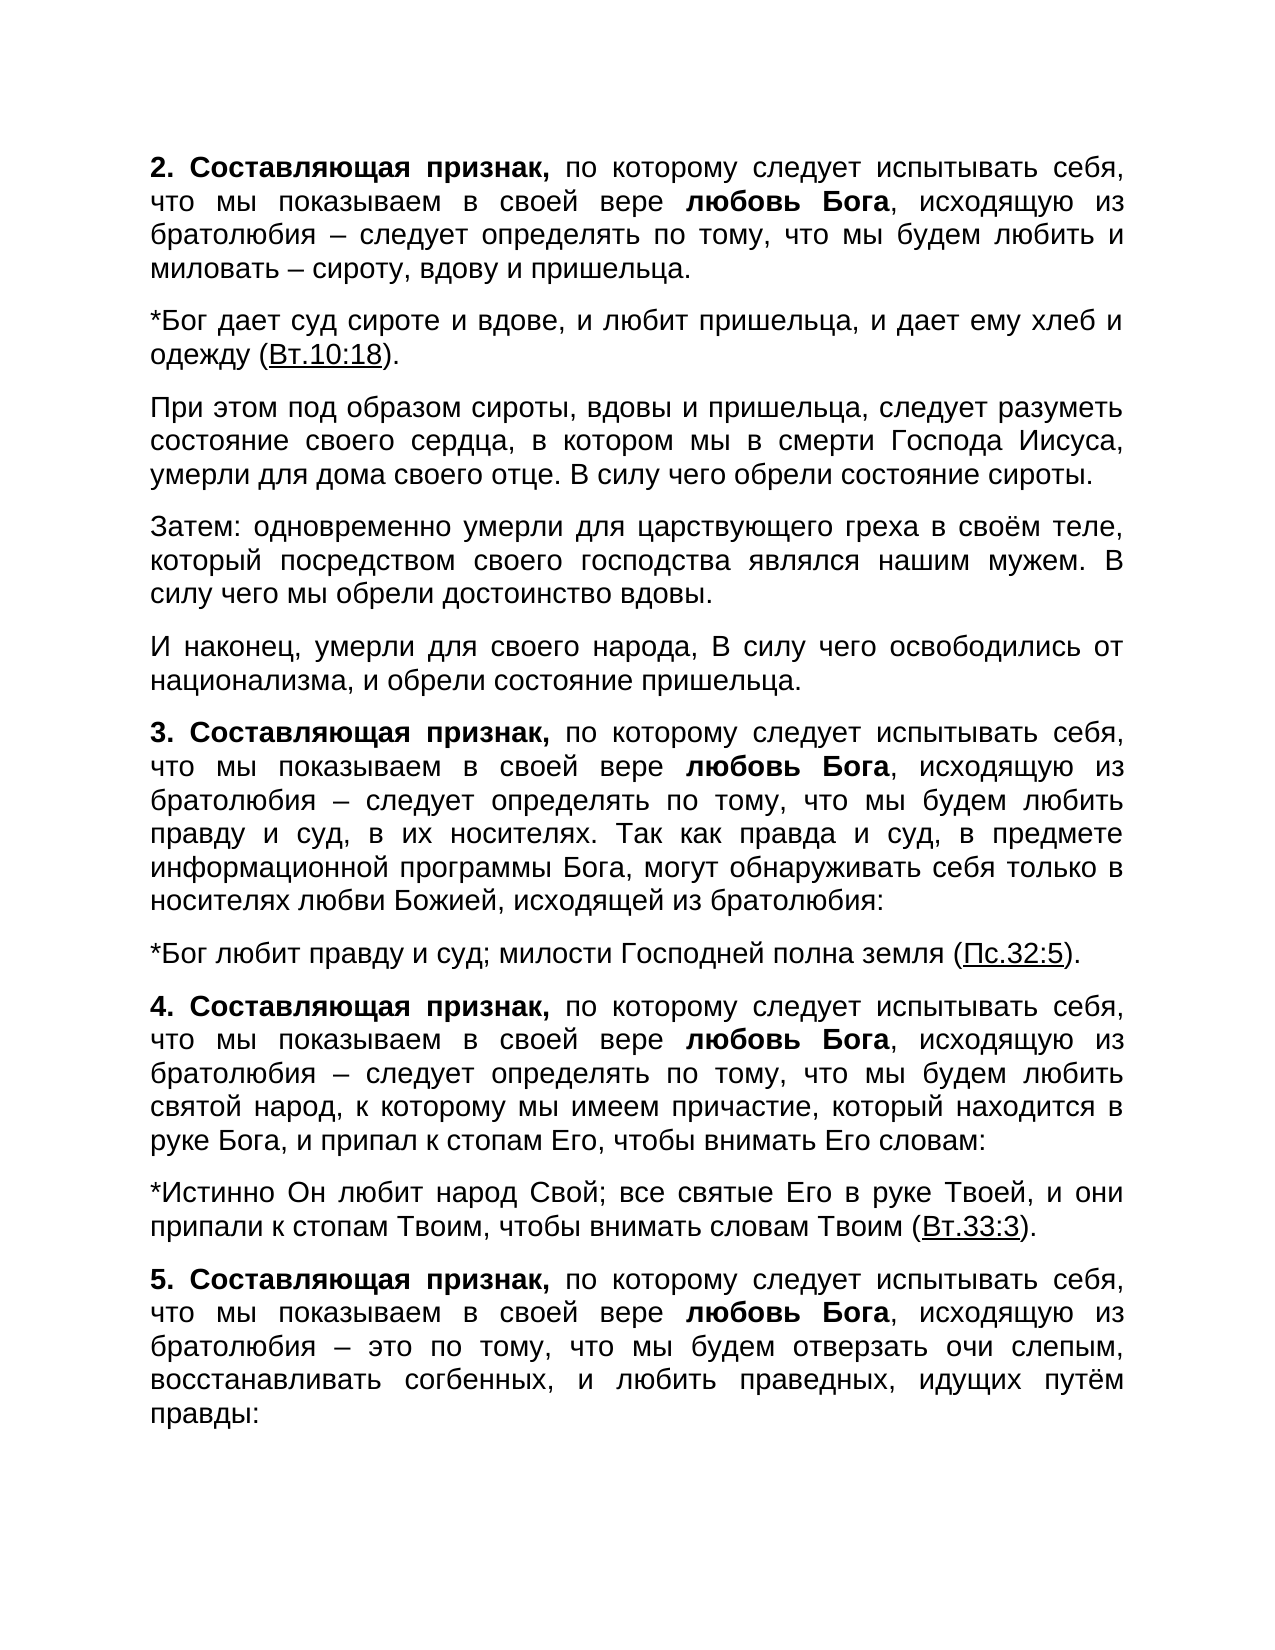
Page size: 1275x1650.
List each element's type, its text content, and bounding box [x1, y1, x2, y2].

text И наконец, умерли для своего народа, В силу чего освободились от национализма, и обрели состояние пришельца. [150, 629, 1125, 696]
text 3. Составляющая признак, по которому следует испытывать себя, что мы показываем в своей вере любовь Бога, исходящую из братолюбия – следует определять по тому, что мы будем любить правду и суд, в их носителях. Так как правда и суд, в предмете информационной программы Бога, могут обнаруживать себя только в носителях любви Божией, исходящей из братолюбия: [150, 715, 1125, 917]
text *Истинно Он любит народ Свой; все святые Его в руке Твоей, и они припали к стопам Твоим, чтобы внимать словам Твоим (Вт.33:3). [150, 1175, 1125, 1242]
text 4. Составляющая признак, по которому следует испытывать себя, что мы показываем в своей вере любовь Бога, исходящую из братолюбия – следует определять по тому, что мы будем любить святой народ, к которому мы имеем причастие, который находится в руке Бога, и припал к стопам Его, чтобы внимать Его словам: [150, 988, 1125, 1156]
text *Бог любит правду и суд; милости Господней полна земля (Пс.32:5). [150, 936, 1125, 969]
text Затем: одновременно умерли для царствующего греха в своём теле, который посредством своего господства являлся нашим мужем. В силу чего мы обрели достоинство вдовы. [150, 509, 1125, 610]
text При этом под образом сироты, вдовы и пришельца, следует разуметь состояние своего сердца, в котором мы в смерти Господа Иисуса, умерли для дома своего отце. В силу чего обрели состояние сироты. [150, 389, 1125, 490]
text 5. Составляющая признак, по которому следует испытывать себя, что мы показываем в своей вере любовь Бога, исходящую из братолюбия – это по тому, что мы будем отверзать очи слепым, восстанавливать согбенных, и любить праведных, идущих путём правды: [150, 1262, 1125, 1429]
text 2. Составляющая признак, по которому следует испытывать себя, что мы показываем в своей вере любовь Бога, исходящую из братолюбия – следует определять по тому, что мы будем любить и миловать – сироту, вдову и пришельца. [150, 150, 1125, 284]
text *Бог дает суд сироте и вдове, и любит пришельца, и дает ему хлеб и одежду (Вт.10:18). [150, 303, 1125, 370]
